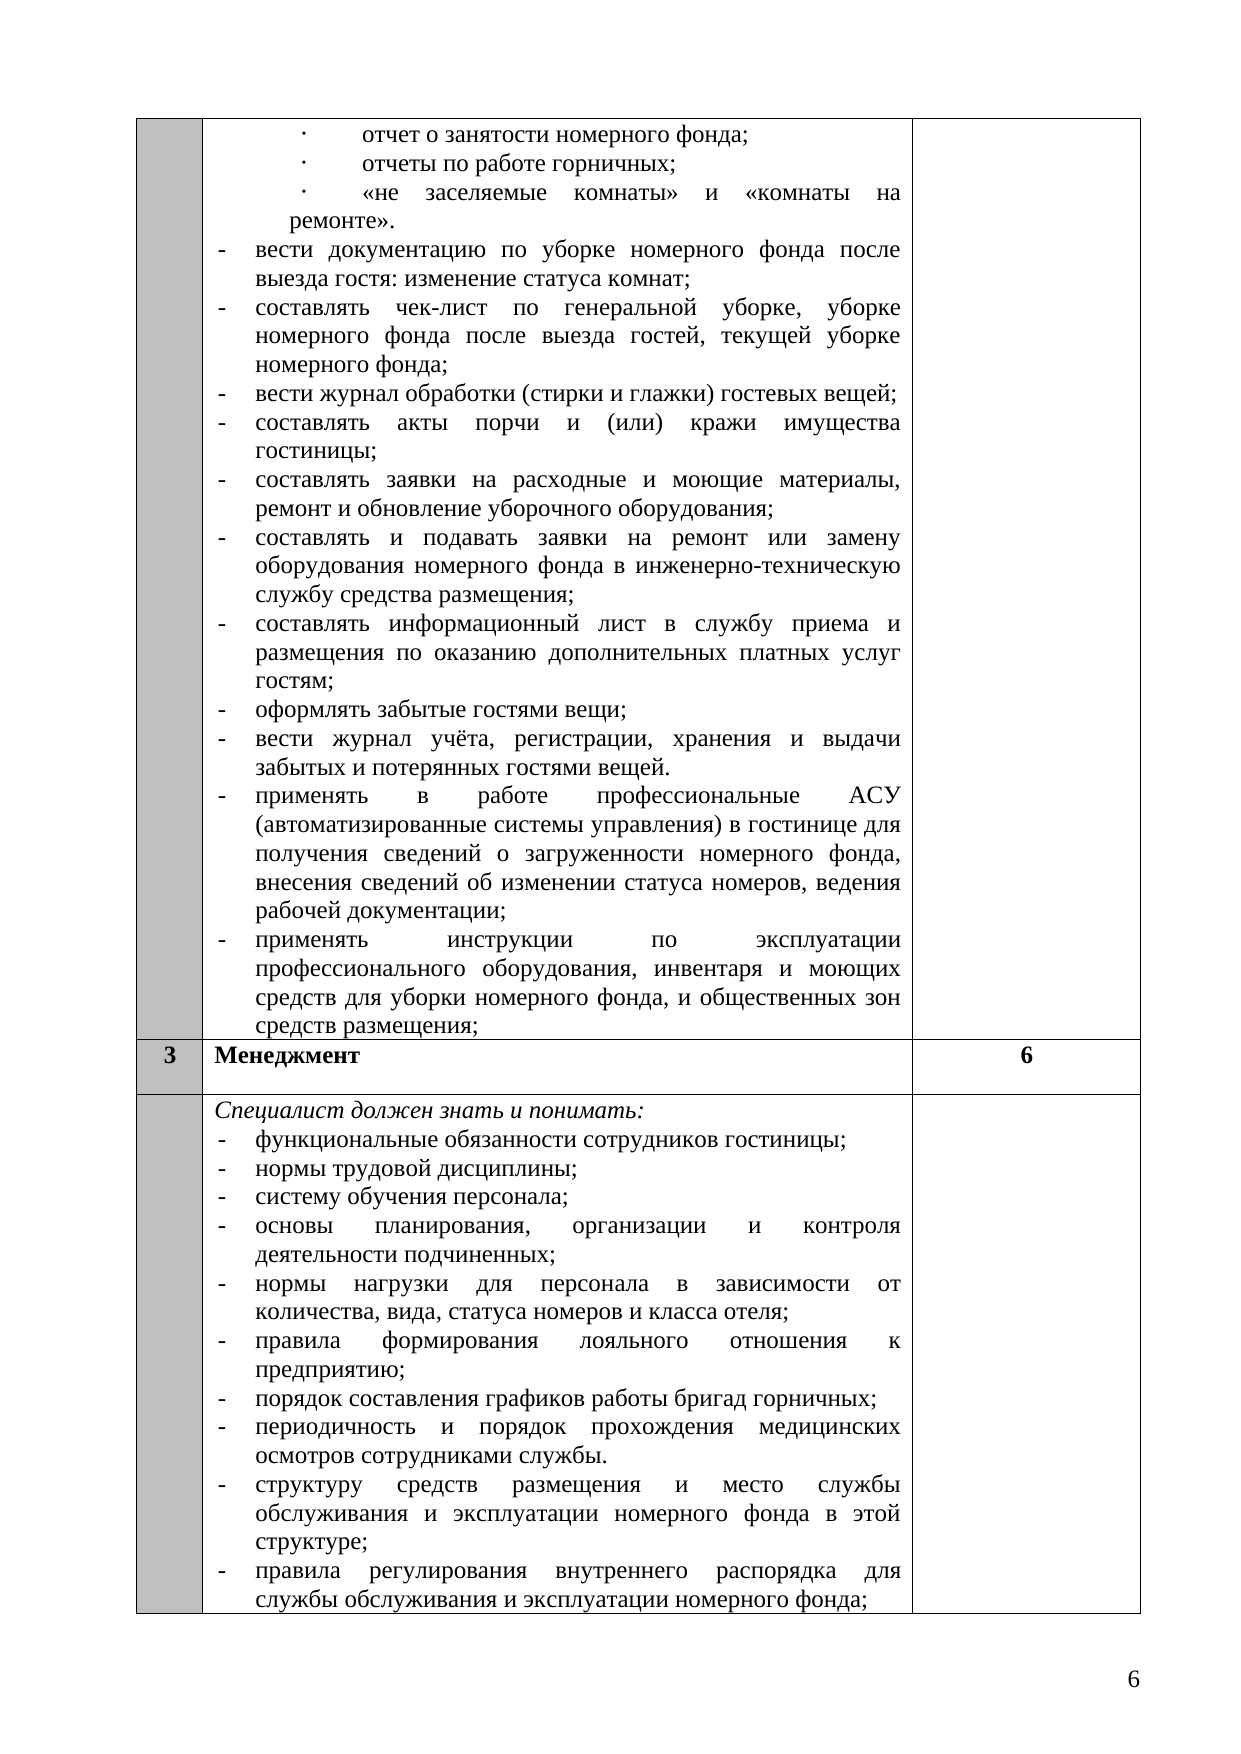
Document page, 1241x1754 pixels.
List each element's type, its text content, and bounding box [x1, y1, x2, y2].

table_cell [137, 1095, 202, 1613]
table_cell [203, 1095, 912, 1613]
table_cell Менеджмент [203, 1040, 912, 1094]
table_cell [203, 119, 912, 1039]
table_cell [913, 119, 1140, 1039]
table_cell 3 [137, 1040, 202, 1094]
table_cell 6 [913, 1040, 1140, 1094]
table_cell [913, 1095, 1140, 1613]
